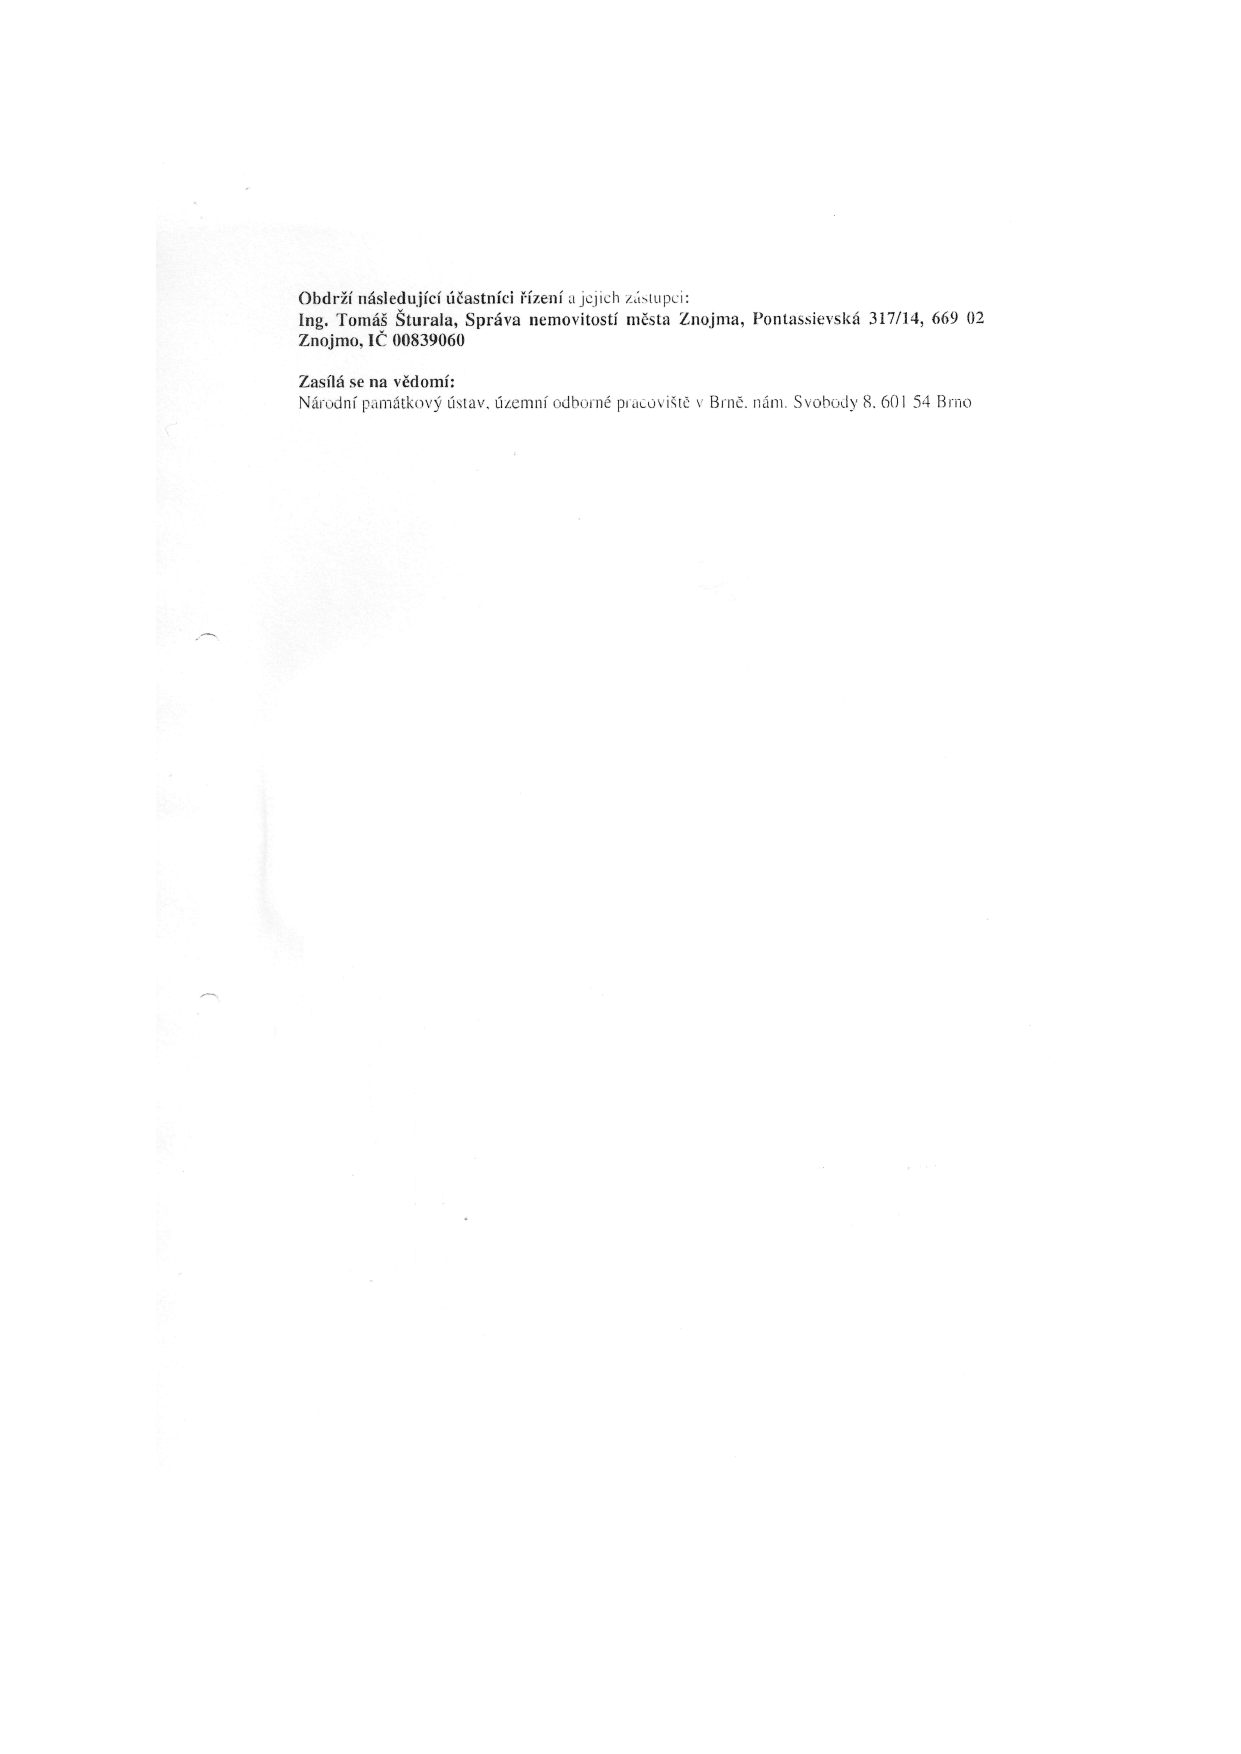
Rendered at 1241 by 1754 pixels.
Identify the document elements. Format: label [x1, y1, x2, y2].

picture [147, 147, 1093, 1485]
